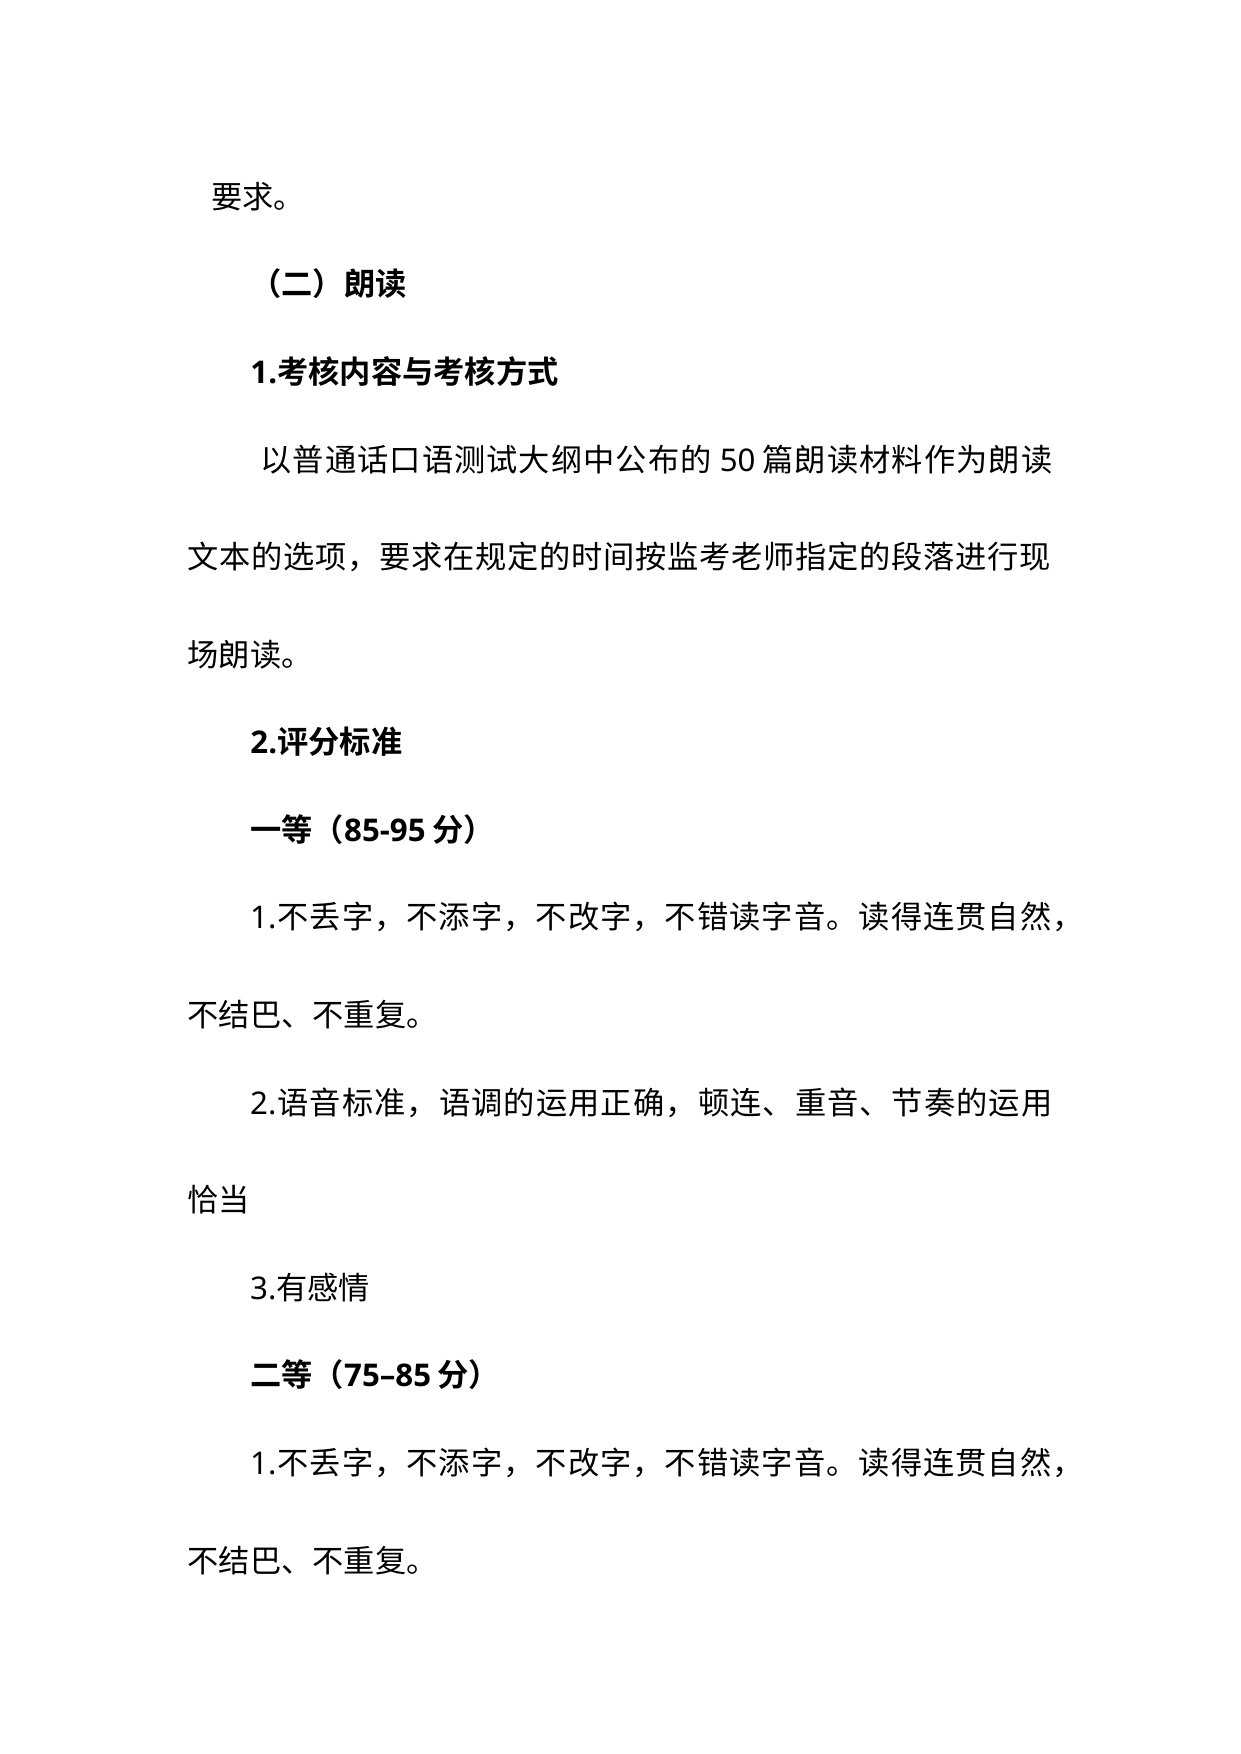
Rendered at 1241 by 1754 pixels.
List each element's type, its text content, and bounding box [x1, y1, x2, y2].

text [211, 162, 1053, 227]
text （二）朗读 [187, 249, 1053, 314]
text 2.评分标准 [187, 707, 1053, 772]
text 二等（75–85分） [187, 1341, 1053, 1406]
text 3.有感情 [187, 1253, 1053, 1318]
text 1.不丢字，不添字，不改字，不错读字音。读得连贯自然，不结巴、不重复。 [187, 1428, 1053, 1591]
text 一等（85-95分） [187, 795, 1053, 860]
text 以普通话口语测试大纲中公布的50篇朗读材料作为朗读文本的选项，要求在规定的时间按监考老师指定的段落进行现场朗读。 [187, 425, 1053, 685]
text 1.不丢字，不添字，不改字，不错读字音。读得连贯自然，不结巴、不重复。 [187, 883, 1053, 1045]
text 2.语音标准，语调的运用正确，顿连、重音、节奏的运用恰当 [187, 1068, 1053, 1231]
text 1.考核内容与考核方式 [187, 337, 1053, 402]
